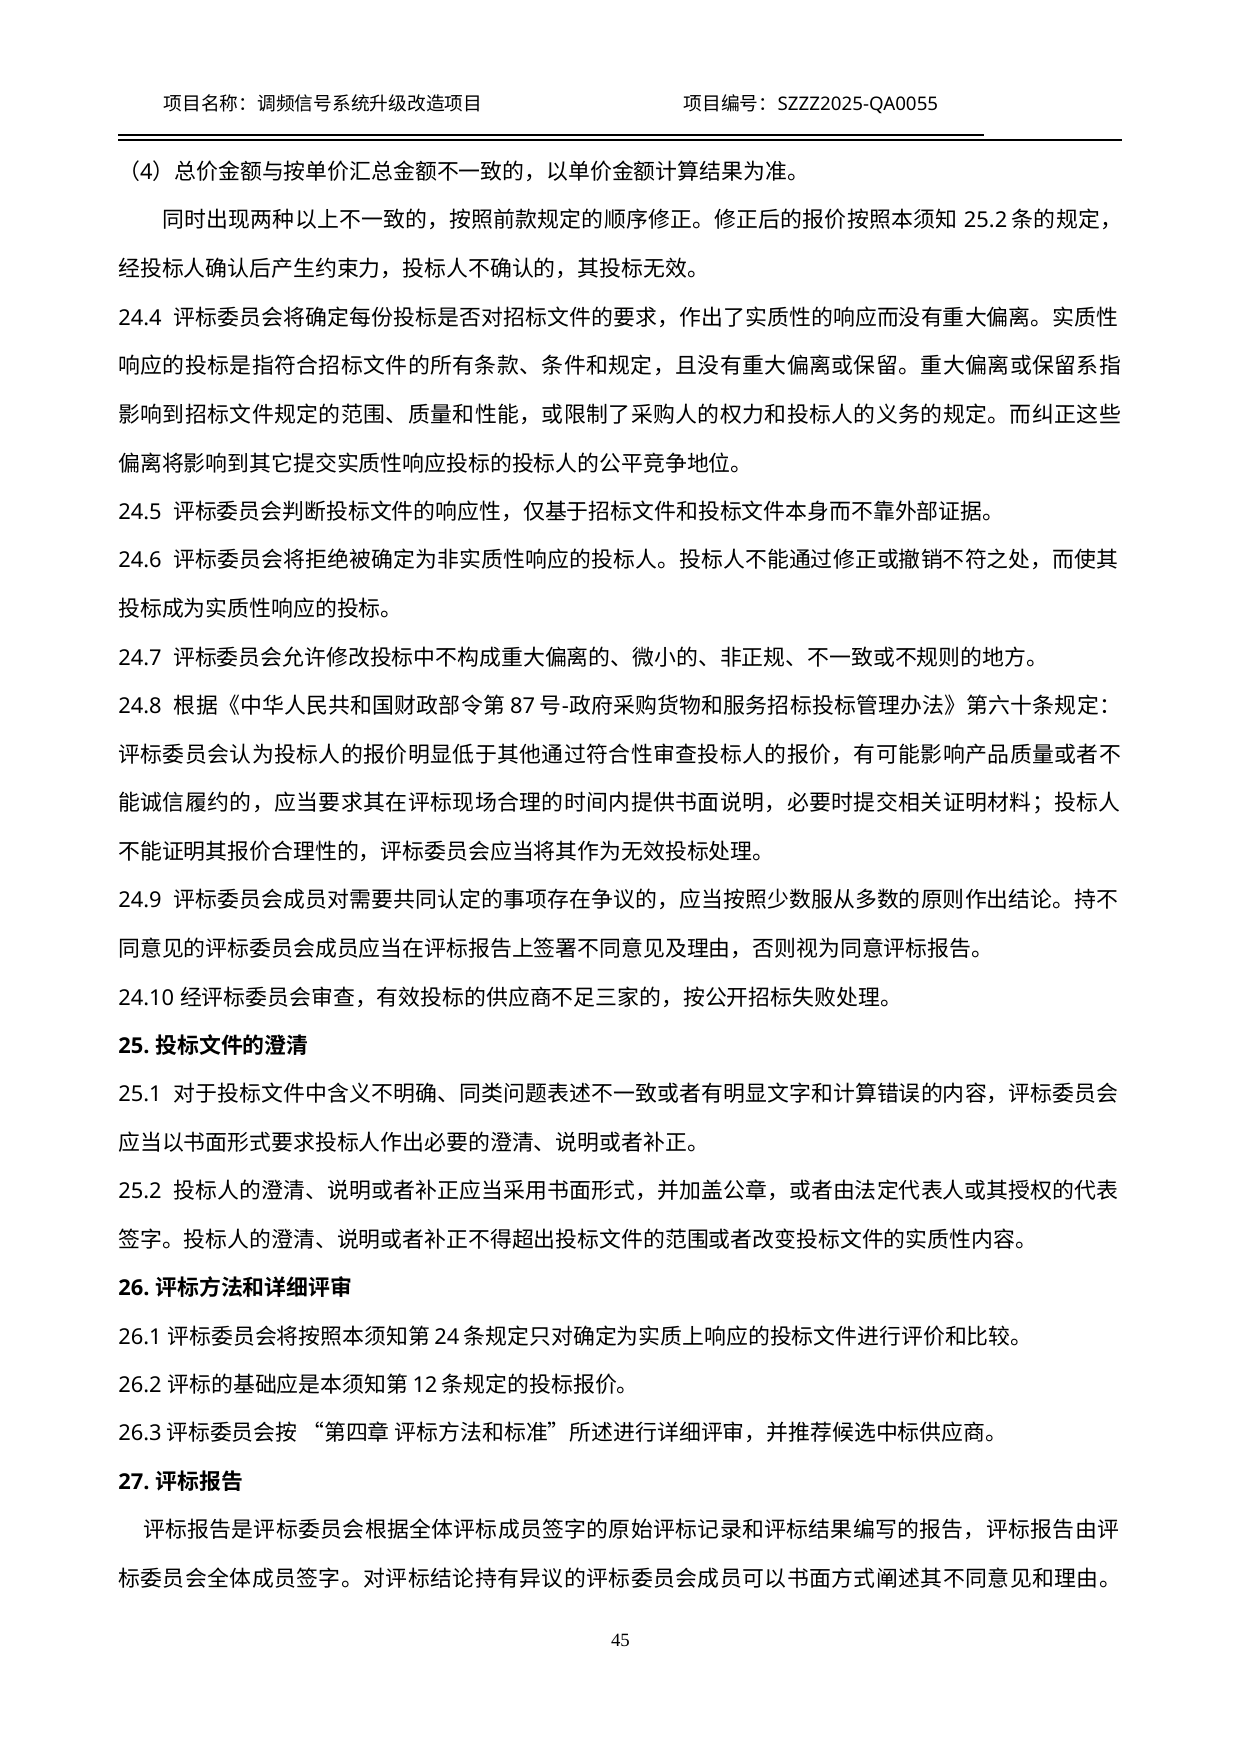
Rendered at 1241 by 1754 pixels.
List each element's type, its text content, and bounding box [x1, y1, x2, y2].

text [118, 1512, 1122, 1593]
text 24.6 评标委员会将拒绝被确定为非实质性响应的投标人。投标人不能通过修正或撤销不符之处，而使其投标成为实质性响应的投标。 [118, 542, 1122, 623]
text 26.2 评标的基础应是本须知第12条规定的投标报价。 [118, 1367, 1122, 1399]
text 24.7 评标委员会允许修改投标中不构成重大偏离的、微小的、非正规、不一致或不规则的地方。 [118, 639, 1122, 672]
text 同时出现两种以上不一致的，按照前款规定的顺序修正。修正后的报价按照本须知25.2条的规定，经投标人确认后产生约束力，投标人不确认的，其投标无效。 [118, 202, 1122, 283]
text 24.10 经评标委员会审查，有效投标的供应商不足三家的，按公开招标失败处理。 [118, 979, 1122, 1012]
text （4）总价金额与按单价汇总金额不一致的，以单价金额计算结果为准。 [118, 154, 1122, 186]
text 24.5 评标委员会判断投标文件的响应性，仅基于招标文件和投标文件本身而不靠外部证据。 [118, 494, 1122, 526]
text 25. 投标文件的澄清 [118, 1027, 1122, 1060]
text 24.8 根据《中华人民共和国财政部令第87号-政府采购货物和服务招标投标管理办法》第六十条规定：评标委员会认为投标人的报价明显低于其他通过符合性审查投标人的报价，有可能影响产品质量或者不能诚信履约的，应当要求其在评标现场合理的时间内提供书面说明，必要时提交相关证明材料；投标人不能证明其报价合理性的，评标委员会应当将其作为无效投标处理。 [118, 687, 1122, 866]
text 26. 评标方法和详细评审 [118, 1270, 1122, 1302]
text 27. 评标报告 [118, 1463, 1122, 1496]
text 26.1 评标委员会将按照本须知第24条规定只对确定为实质上响应的投标文件进行评价和比较。 [118, 1318, 1122, 1351]
text 24.4 评标委员会将确定每份投标是否对招标文件的要求，作出了实质性的响应而没有重大偏离。实质性响应的投标是指符合招标文件的所有条款、条件和规定，且没有重大偏离或保留。重大偏离或保留系指影响到招标文件规定的范围、质量和性能，或限制了采购人的权力和投标人的义务的规定。而纠正这些偏离将影响到其它提交实质性响应投标的投标人的公平竞争地位。 [118, 299, 1122, 478]
text 25.2 投标人的澄清、说明或者补正应当采用书面形式，并加盖公章，或者由法定代表人或其授权的代表签字。投标人的澄清、说明或者补正不得超出投标文件的范围或者改变投标文件的实质性内容。 [118, 1173, 1122, 1254]
text 24.9 评标委员会成员对需要共同认定的事项存在争议的，应当按照少数服从多数的原则作出结论。持不同意见的评标委员会成员应当在评标报告上签署不同意见及理由，否则视为同意评标报告。 [118, 882, 1122, 963]
text 25.1 对于投标文件中含义不明确、同类问题表述不一致或者有明显文字和计算错误的内容，评标委员会应当以书面形式要求投标人作出必要的澄清、说明或者补正。 [118, 1076, 1122, 1157]
text 26.3评标委员会按 “第四章 评标方法和标准”所述进行详细评审，并推荐候选中标供应商。 [118, 1415, 1122, 1447]
